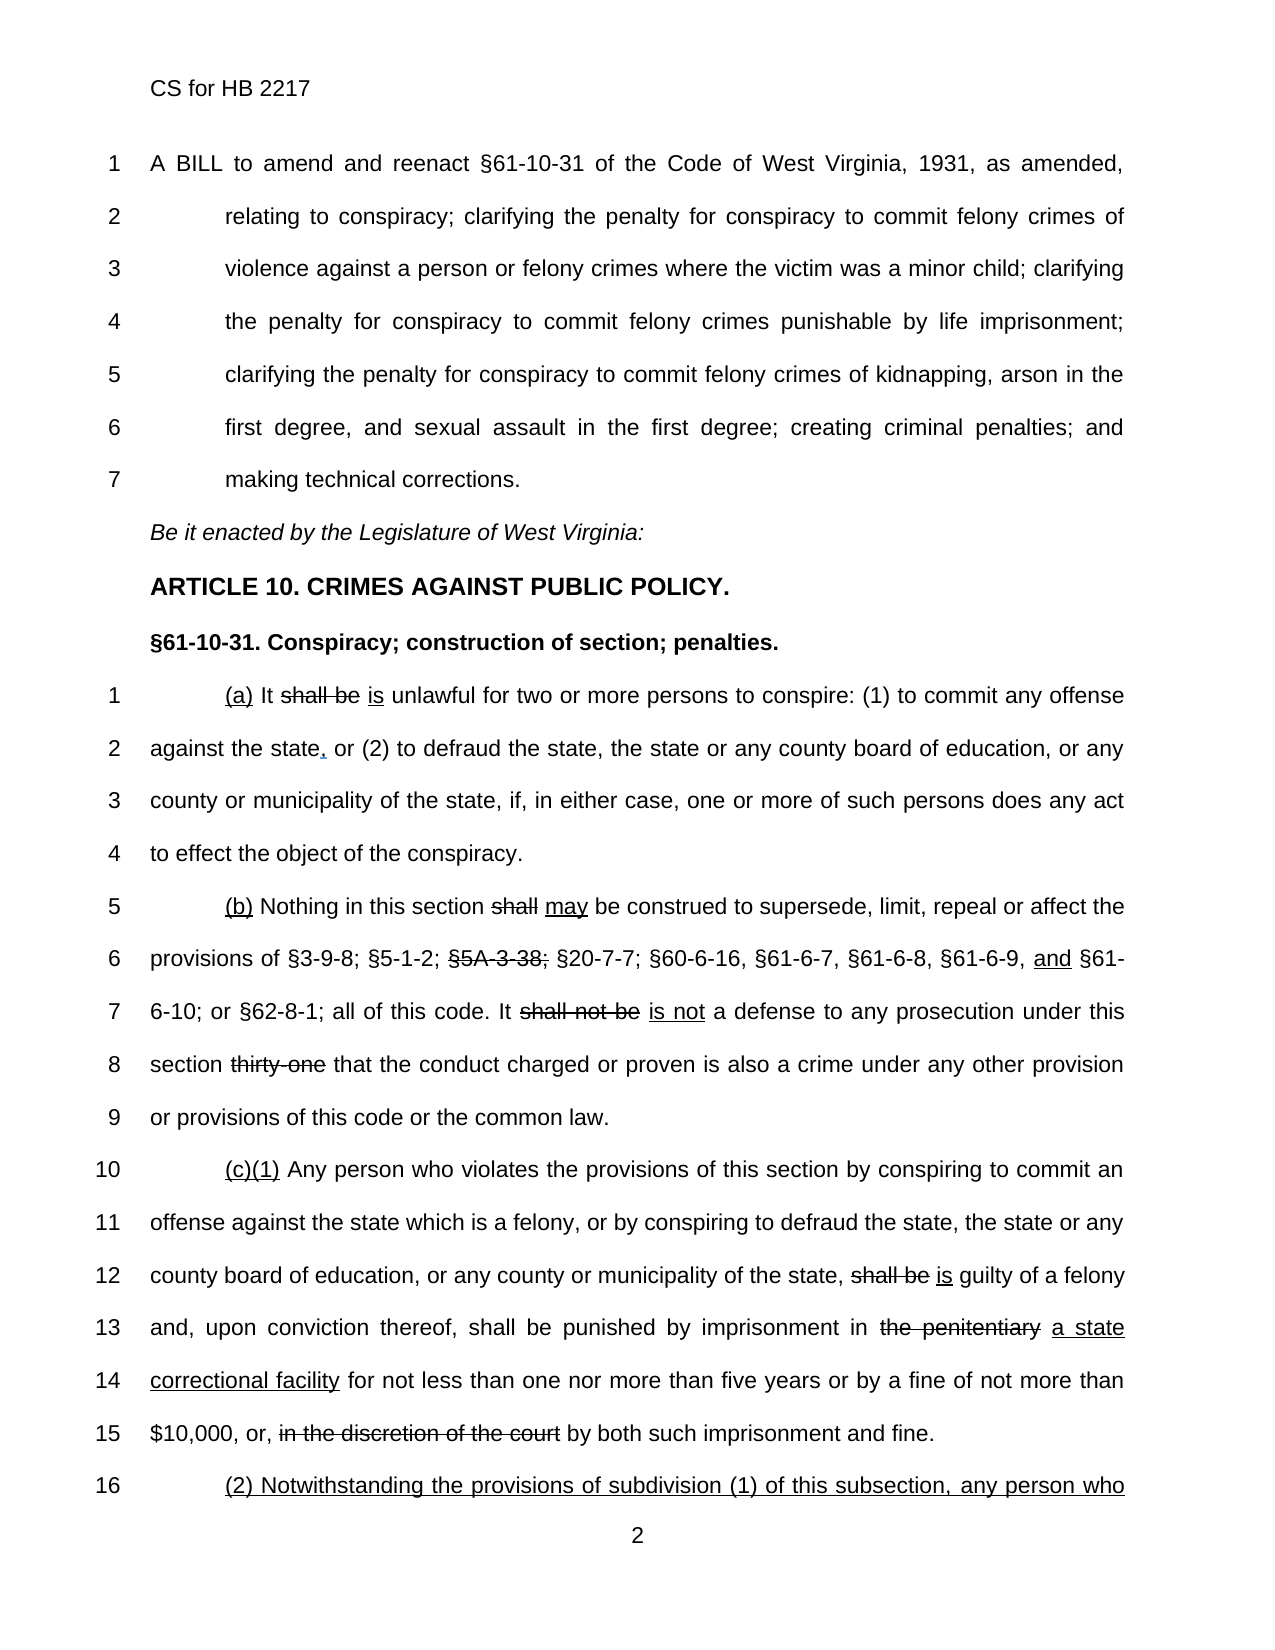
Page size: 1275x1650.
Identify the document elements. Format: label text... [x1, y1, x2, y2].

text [150, 1472, 1125, 1499]
subtitle §61-10-31. Conspiracy; construction of section; penalties. [150, 629, 1125, 656]
text (c)(1) Any person who violates the provisions of this section by conspiring to commit an offense against the state which is a felony, or by conspiring to defraud the state, the state or any county board of education, or any county or municipality of the state, shall be is guilty of a felony and, upon conviction thereof, shall be punished by imprisonment in the penitentiary a state correctional facility for not less than one nor more than five years or by a fine of not more than $10,000, or, in the discretion of the court by both such imprisonment and fine. [150, 1156, 1125, 1446]
text (b) Nothing in this section shall may be construed to supersede, limit, repeal or affect the provisions of §3-9-8; §5-1-2; §5A-3-38; §20-7-7; §60-6-16, §61-6-7, §61-6-8, §61-6-9, and §61-6-10; or §62-8-1; all of this code. It shall not be is not a defense to any prosecution under this section thirty-one that the conduct charged or proven is also a crime under any other provision or provisions of this code or the common law. [150, 893, 1125, 1130]
subtitle ARTICLE 10. CRIMES AGAINST PUBLIC POLICY. [150, 572, 1125, 600]
text Be it enacted by the Legislature of West Virginia: [150, 519, 1125, 545]
text (a) It shall be is unlawful for two or more persons to conspire: (1) to commit any offense against the state, or (2) to defraud the state, the state or any county board of education, or any county or municipality of the state, if, in either case, one or more of such persons does any act to effect the object of the conspiracy. [150, 682, 1125, 866]
title A BILL to amend and reenact §61-10-31 of the Code of West Virginia, 1931, as amended, relating to conspiracy; clarifying the penalty for conspiracy to commit felony crimes of violence against a person or felony crimes where the victim was a minor child; clarifying the penalty for conspiracy to commit felony crimes punishable by life imprisonment; clarifying the penalty for conspiracy to commit felony crimes of kidnapping, arson in the first degree, and sexual assault in the first degree; creating criminal penalties; and making technical corrections. [150, 150, 1125, 493]
